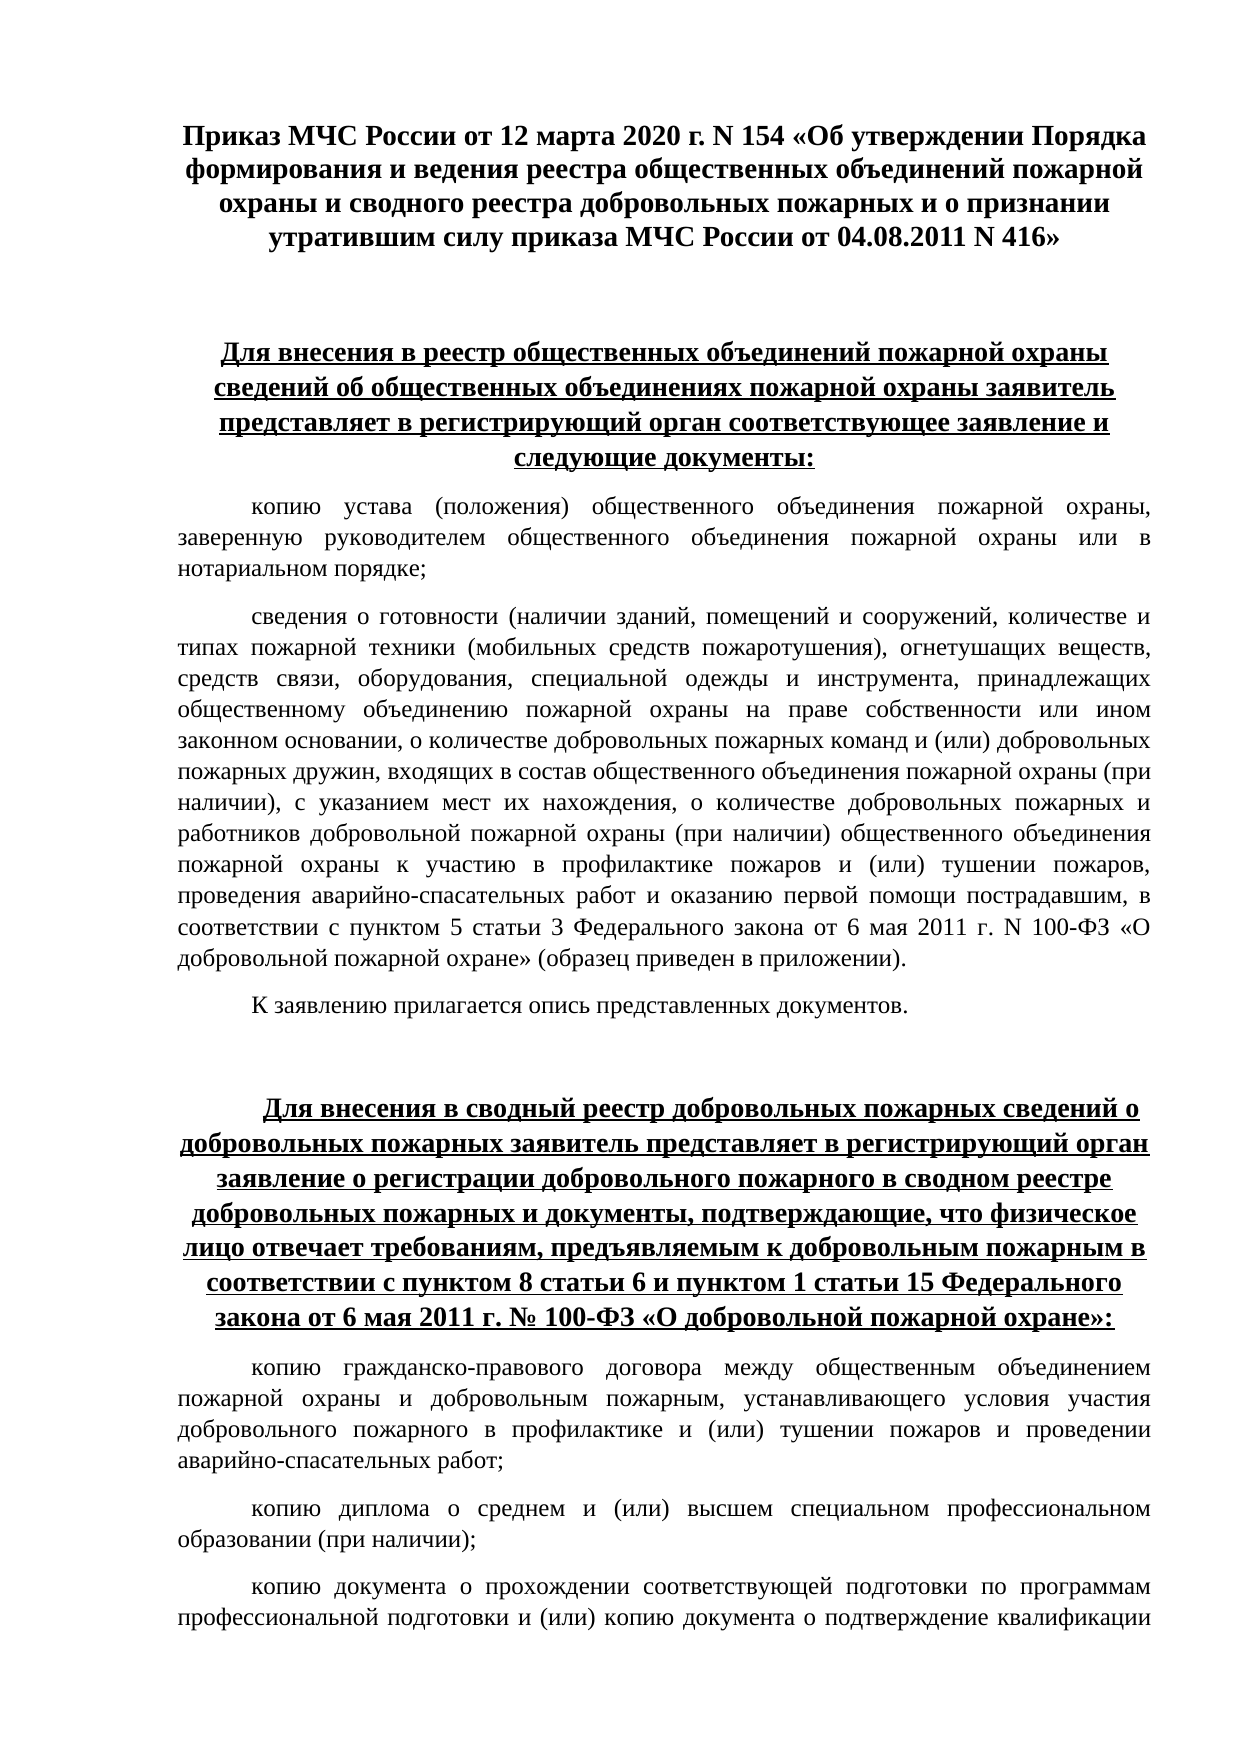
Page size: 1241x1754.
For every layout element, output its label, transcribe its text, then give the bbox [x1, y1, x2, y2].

text Для внесения в сводный реестр добровольных пожарных сведений о добровольных пожарных заявитель представляет в регистрирующий орган заявление о регистрации добровольного пожарного в сводном реестре добровольных пожарных и документы, подтверждающие, что физическое лицо отвечает требованиям, предъявляемым к добровольным пожарным в соответствии с пунктом 8 статьи 6 и пунктом 1 статьи 15 Федерального закона от 6 мая 2011 г. № 100-ФЗ «О добровольной пожарной охране»: [177, 1091, 1152, 1333]
text сведения о готовности (наличии зданий, помещений и сооружений, количестве и типах пожарной техники (мобильных средств пожаротушения), огнетушащих веществ, средств связи, оборудования, специальной одежды и инструмента, принадлежащих общественному объединению пожарной охраны на праве собственности или ином законном основании, о количестве добровольных пожарных команд и (или) добровольных пожарных дружин, входящих в состав общественного объединения пожарной охраны (при наличии), с указанием мест их нахождения, о количестве добровольных пожарных и работников добровольной пожарной охраны (при наличии) общественного объединения пожарной охраны к участию в профилактике пожаров и (или) тушении пожаров, проведения аварийно-спасательных работ и оказанию первой помощи пострадавшим, в соответствии с пунктом 5 статьи 3 Федерального закона от 6 мая 2011 г. N 100-ФЗ «О добровольной пожарной охране» (образец приведен в приложении). [177, 601, 1152, 971]
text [177, 1571, 1152, 1631]
text копию гражданско-правового договора между общественным объединением пожарной охраны и добровольным пожарным, устанавливающего условия участия добровольного пожарного в профилактике и (или) тушении пожаров и проведении аварийно-спасательных работ; [177, 1352, 1152, 1474]
text К заявлению прилагается опись представленных документов. [177, 990, 1152, 1019]
text Приказ МЧС России от 12 марта 2020 г. N 154 «Об утверждении Порядка формирования и ведения реестра общественных объединений пожарной охраны и сводного реестра добровольных пожарных и о признании утратившим силу приказа МЧС России от 04.08.2011 N 416» [177, 118, 1152, 252]
text копию устава (положения) общественного объединения пожарной охраны, заверенную руководителем общественного объединения пожарной охраны или в нотариальном порядке; [177, 491, 1152, 582]
text Для внесения в реестр общественных объединений пожарной охраны сведений об общественных объединениях пожарной охраны заявитель представляет в регистрирующий орган соответствующее заявление и следующие документы: [177, 335, 1152, 472]
text копию диплома о среднем и (или) высшем специальном профессиональном образовании (при наличии); [177, 1493, 1152, 1552]
